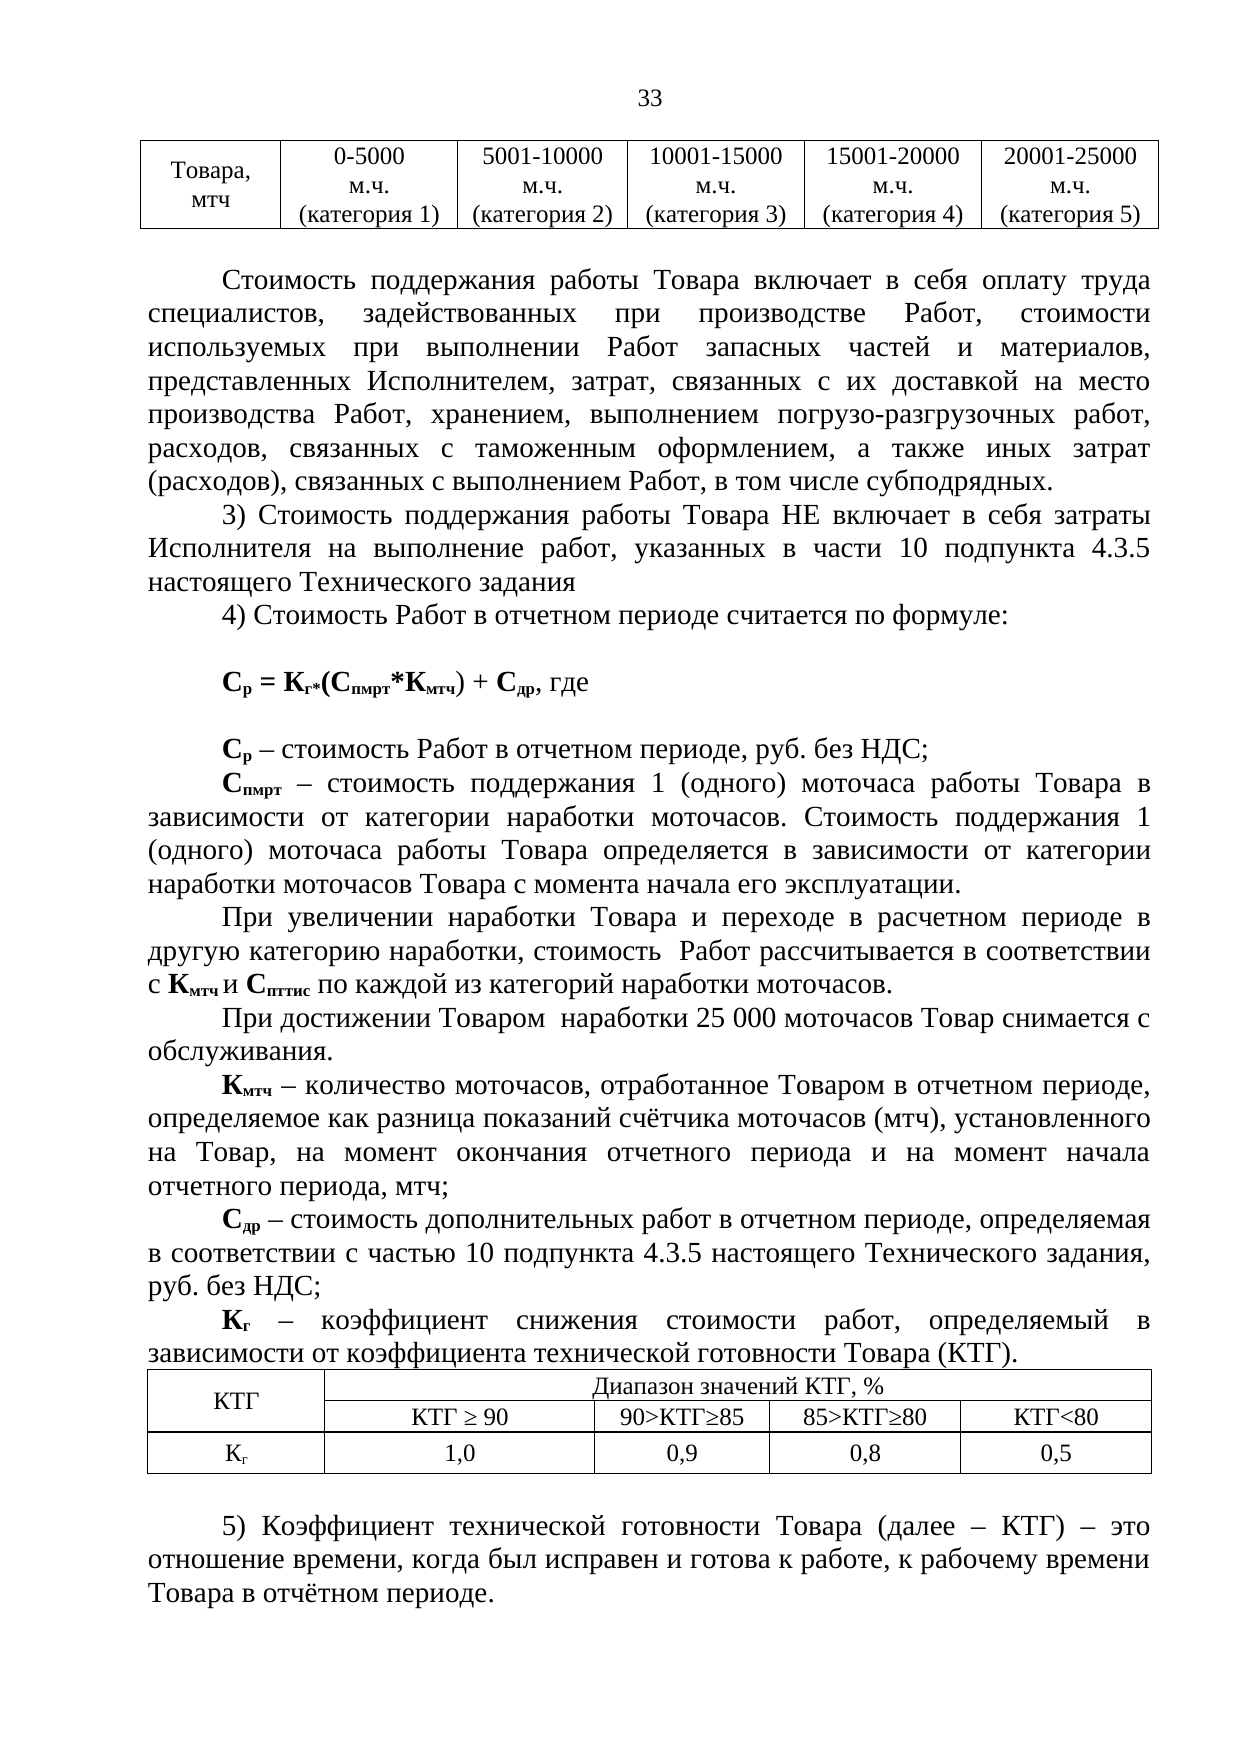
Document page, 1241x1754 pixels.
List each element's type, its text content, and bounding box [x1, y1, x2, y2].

text Ср – стоимость Работ в отчетном периоде, руб. без НДС; [148, 732, 1152, 765]
text При достижении Товаром наработки 25 000 моточасов Товар снимается с обслуживания. [148, 1000, 1152, 1067]
text Сдр – стоимость дополнительных работ в отчетном периоде, определяемая в соответствии с частью 10 подпункта 4.3.5 настоящего Технического задания, руб. без НДС; [148, 1201, 1152, 1302]
table_cell КТГ<80 [961, 1401, 1151, 1431]
table_cell 1,0 [325, 1433, 594, 1473]
table_header КТГ [148, 1370, 324, 1431]
table_cell 0,9 [595, 1433, 769, 1473]
text Кмтч – количество моточасов, отработанное Товаром в отчетном периоде, определяемое как разница показаний счётчика моточасов (мтч), установленного на Товар, на момент окончания отчетного периода и на момент начала отчетного периода, мтч; [148, 1067, 1152, 1201]
table_cell 15001-20000 м.ч. (категория 4) [805, 141, 981, 227]
text Стоимость поддержания работы Товара включает в себя оплату труда специалистов, задействованных при производстве Работ, стоимости используемых при выполнении Работ запасных частей и материалов, представленных Исполнителем, затрат, связанных с их доставкой на место производства Работ, хранением, выполнением погрузо-разгрузочных работ, расходов, связанных с таможенным оформлением, а также иных затрат (расходов), связанных с выполнением Работ, в том числе субподрядных. [148, 262, 1152, 497]
table_header Диапазон значений КТГ, % [325, 1370, 1151, 1400]
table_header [141, 141, 280, 227]
table_cell 85>КТГ≥80 [770, 1401, 960, 1431]
text Ср = Кг*(Спмрт*Кмтч) + Сдр, где [148, 664, 1152, 698]
text При увеличении наработки Товара и переходе в расчетном периоде в другую категорию наработки, стоимость Работ рассчитывается в соответствии с Кмтч и Спттис по каждой из категорий наработки моточасов. [148, 899, 1152, 1000]
table_cell 0,8 [770, 1433, 960, 1473]
table_cell 5001-10000 м.ч. (категория 2) [458, 141, 627, 227]
table_cell КТГ ≥ 90 [325, 1401, 594, 1431]
text 5) Коэффициент технической готовности Товара (далее – КТГ) – это отношение времени, когда был исправен и готова к работе, к рабочему времени Товара в отчётном периоде. [148, 1508, 1152, 1608]
text 4) Стоимость Работ в отчетном периоде считается по формуле: [148, 597, 1152, 631]
table_cell 10001-15000 м.ч. (категория 3) [628, 141, 804, 227]
text 3) Стоимость поддержания работы Товара НЕ включает в себя затраты Исполнителя на выполнение работ, указанных в части 10 подпункта 4.3.5 настоящего Технического задания [148, 497, 1152, 597]
text Спмрт – стоимость поддержания 1 (одного) моточаса работы Товара в зависимости от категории наработки моточасов. Стоимость поддержания 1 (одного) моточаса работы Товара определяется в зависимости от категории наработки моточасов Товара с момента начала его эксплуатации. [148, 765, 1152, 899]
table_cell Кг [148, 1433, 324, 1473]
table_cell 20001-25000 м.ч. (категория 5) [982, 141, 1158, 227]
table_cell 90>КТГ≥85 [595, 1401, 769, 1431]
table_cell 0-5000 м.ч. (категория 1) [281, 141, 457, 227]
table_cell 0,5 [961, 1433, 1151, 1473]
text Кг – коэффициент снижения стоимости работ, определяемый в зависимости от коэффициента технической готовности Товара (КТГ). [148, 1302, 1152, 1369]
